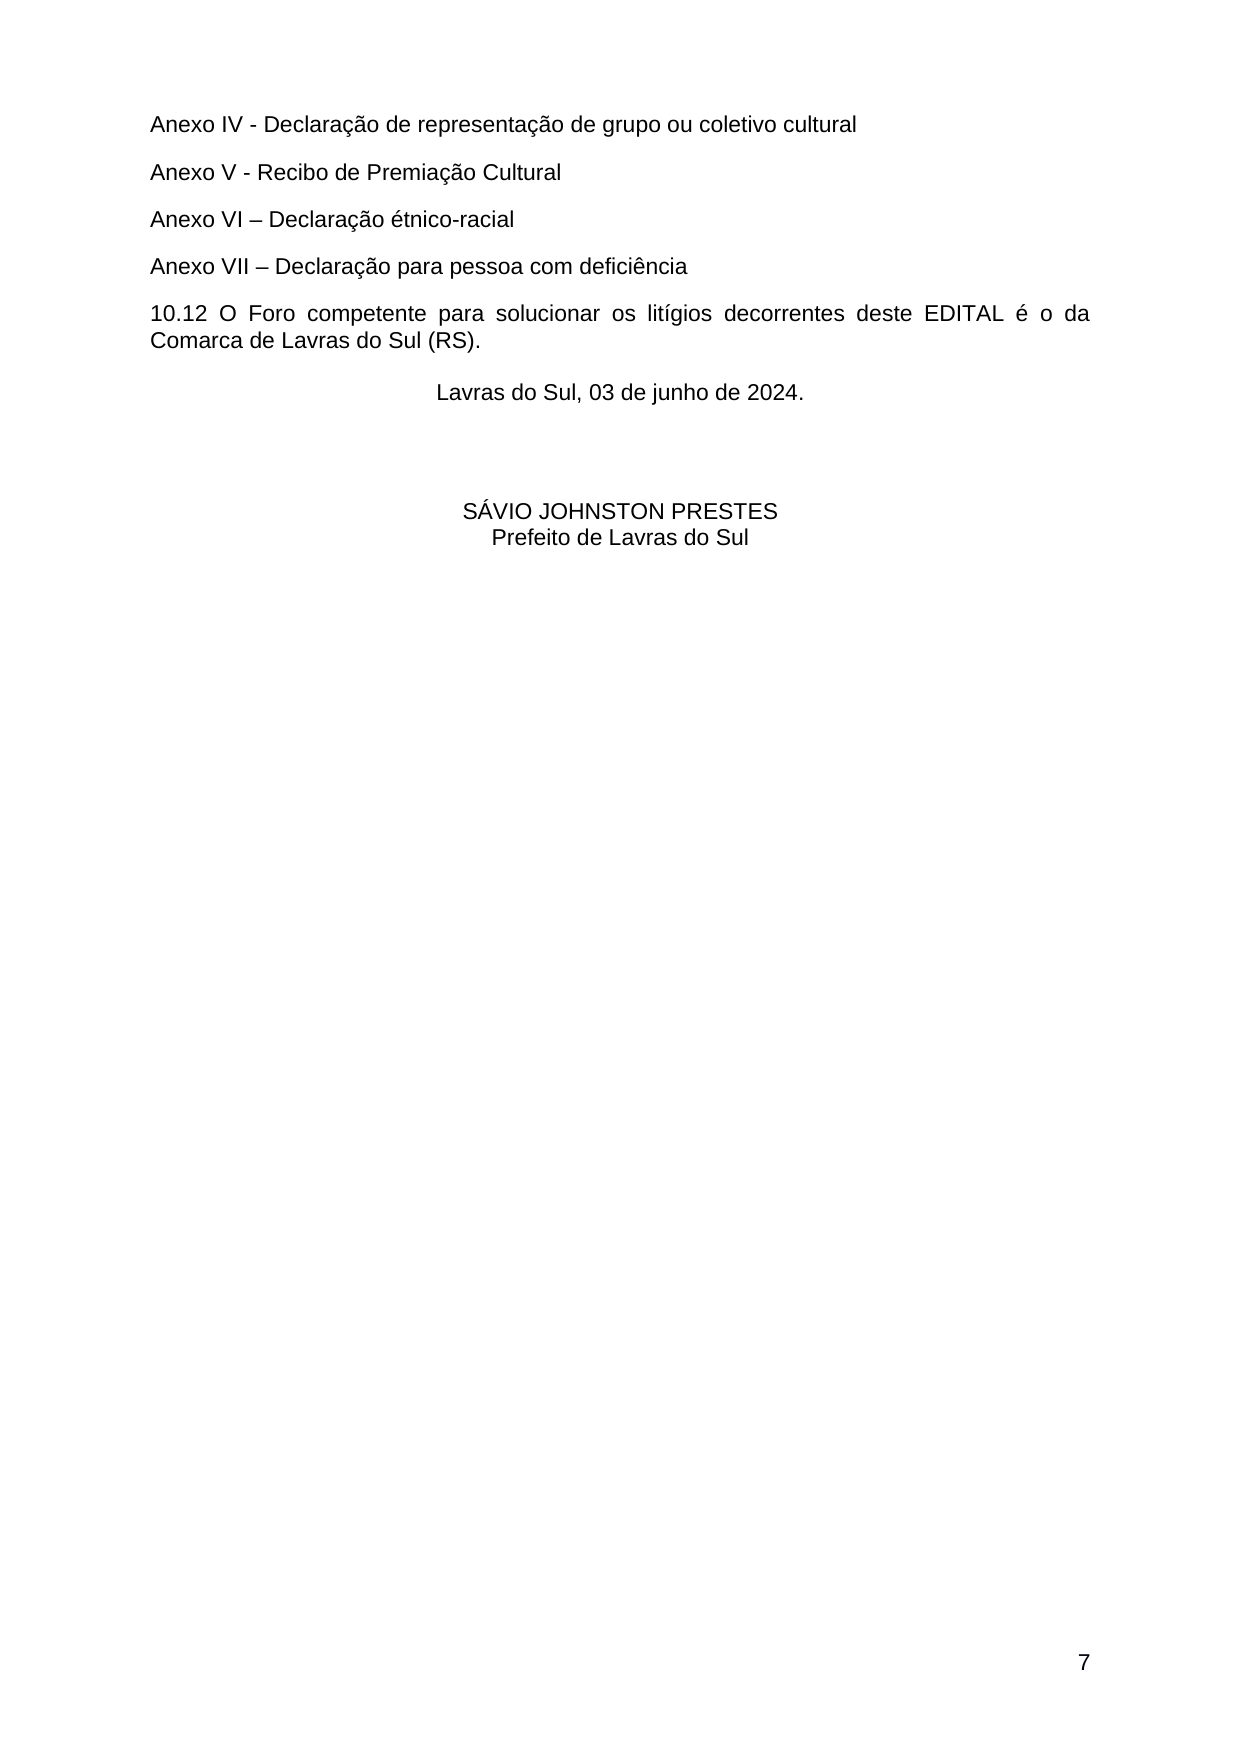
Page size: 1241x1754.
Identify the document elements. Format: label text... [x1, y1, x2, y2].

text SÁVIO JOHNSTON PRESTES [150, 498, 1090, 524]
text Anexo IV - Declaração de representação de grupo ou coletivo cultural [150, 111, 1090, 138]
text Anexo VI – Declaração étnico-racial [150, 206, 1090, 232]
text Anexo VII – Declaração para pessoa com deficiência [150, 253, 1090, 279]
text Prefeito de Lavras do Sul [150, 524, 1090, 550]
text Anexo V - Recibo de Premiação Cultural [150, 159, 1090, 185]
text 10.12 O Foro competente para solucionar os litígios decorrentes deste EDITAL é o da Comarca de Lavras do Sul (RS). [150, 300, 1090, 353]
text Lavras do Sul, 03 de junho de 2024. [150, 379, 1090, 406]
